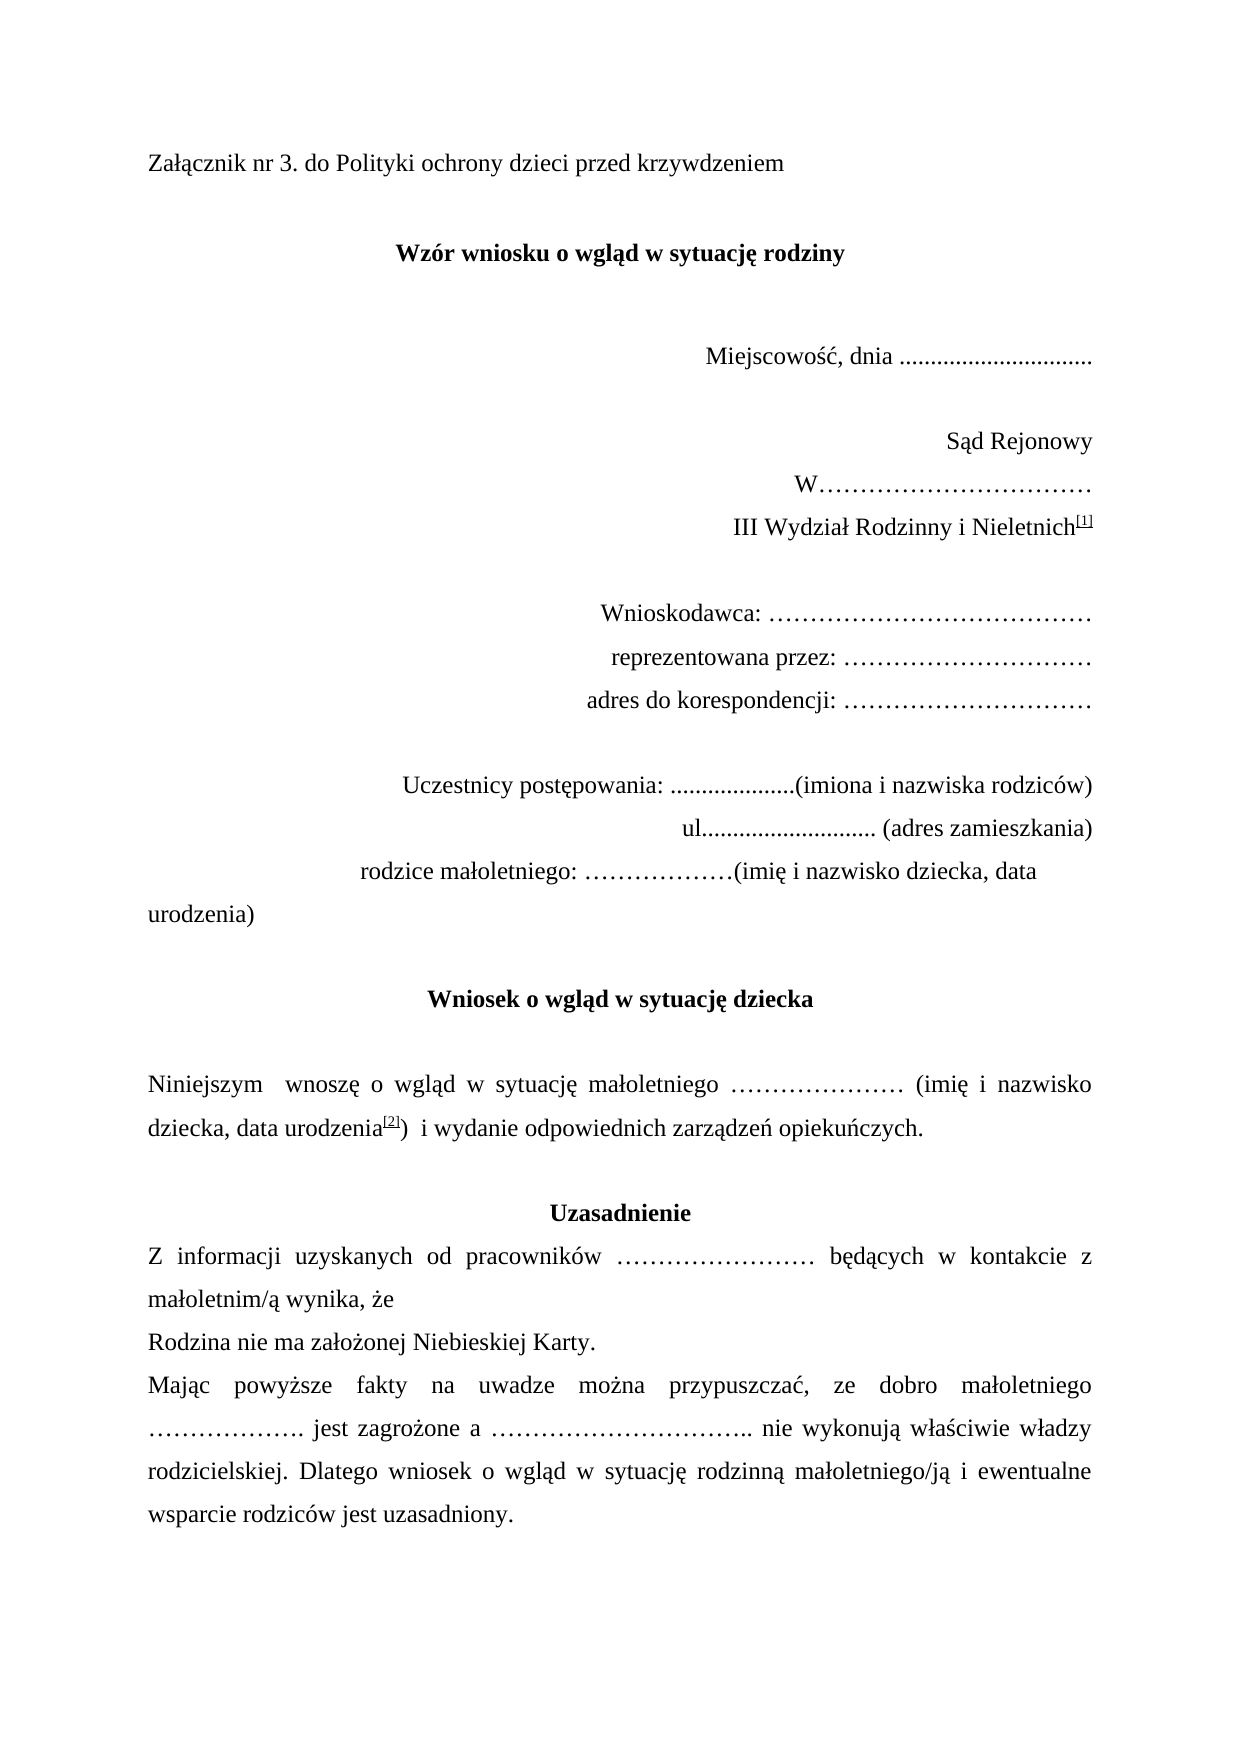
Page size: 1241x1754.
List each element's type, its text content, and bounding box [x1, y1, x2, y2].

text reprezentowana przez: ………………………… [148, 642, 1093, 670]
text Mając powyższe fakty na uwadze można przypuszczać, ze dobro małoletniego ………………. jest zagrożone a ………………………….. nie wykonują właściwie władzy rodzicielskiej. Dlatego wniosek o wgląd w sytuację rodzinną małoletniego/ją i ewentualne wsparcie rodziców jest uzasadniony. [148, 1370, 1093, 1528]
text rodzice małoletniego: ………………(imię i nazwisko dziecka, data urodzenia) [148, 856, 1093, 928]
text adres do korespondencji: ………………………… [148, 685, 1093, 713]
text Wnioskodawca: ………………………………… [148, 598, 1093, 627]
text Wzór wniosku o wgląd w sytuację rodziny [148, 238, 1093, 267]
text Wniosek o wgląd w sytuację dziecka [148, 984, 1093, 1013]
text W…………………………… [148, 469, 1093, 498]
text Sąd Rejonowy [148, 426, 1093, 455]
text Uczestnicy postępowania: ....................(imiona i nazwiska rodziców) [148, 770, 1093, 799]
text Rodzina nie ma założonej Niebieskiej Karty. [148, 1327, 1093, 1356]
text Załącznik nr 3. do Polityki ochrony dzieci przed krzywdzeniem [148, 148, 1093, 176]
text ul............................ (adres zamieszkania) [148, 813, 1093, 842]
text III Wydział Rodzinny i Nieletnich[1] [148, 512, 1093, 541]
text Uzasadnienie [148, 1198, 1093, 1226]
text Z informacji uzyskanych od pracowników …………………… będących w kontakcie z małoletnim/ą wynika, że [148, 1241, 1093, 1313]
text Niniejszym wnoszę o wgląd w sytuację małoletniego ………………… (imię i nazwisko dziecka, data urodzenia[2]) i wydanie odpowiednich zarządzeń opiekuńczych. [148, 1069, 1093, 1141]
text Miejscowość, dnia ............................... [148, 341, 1093, 370]
